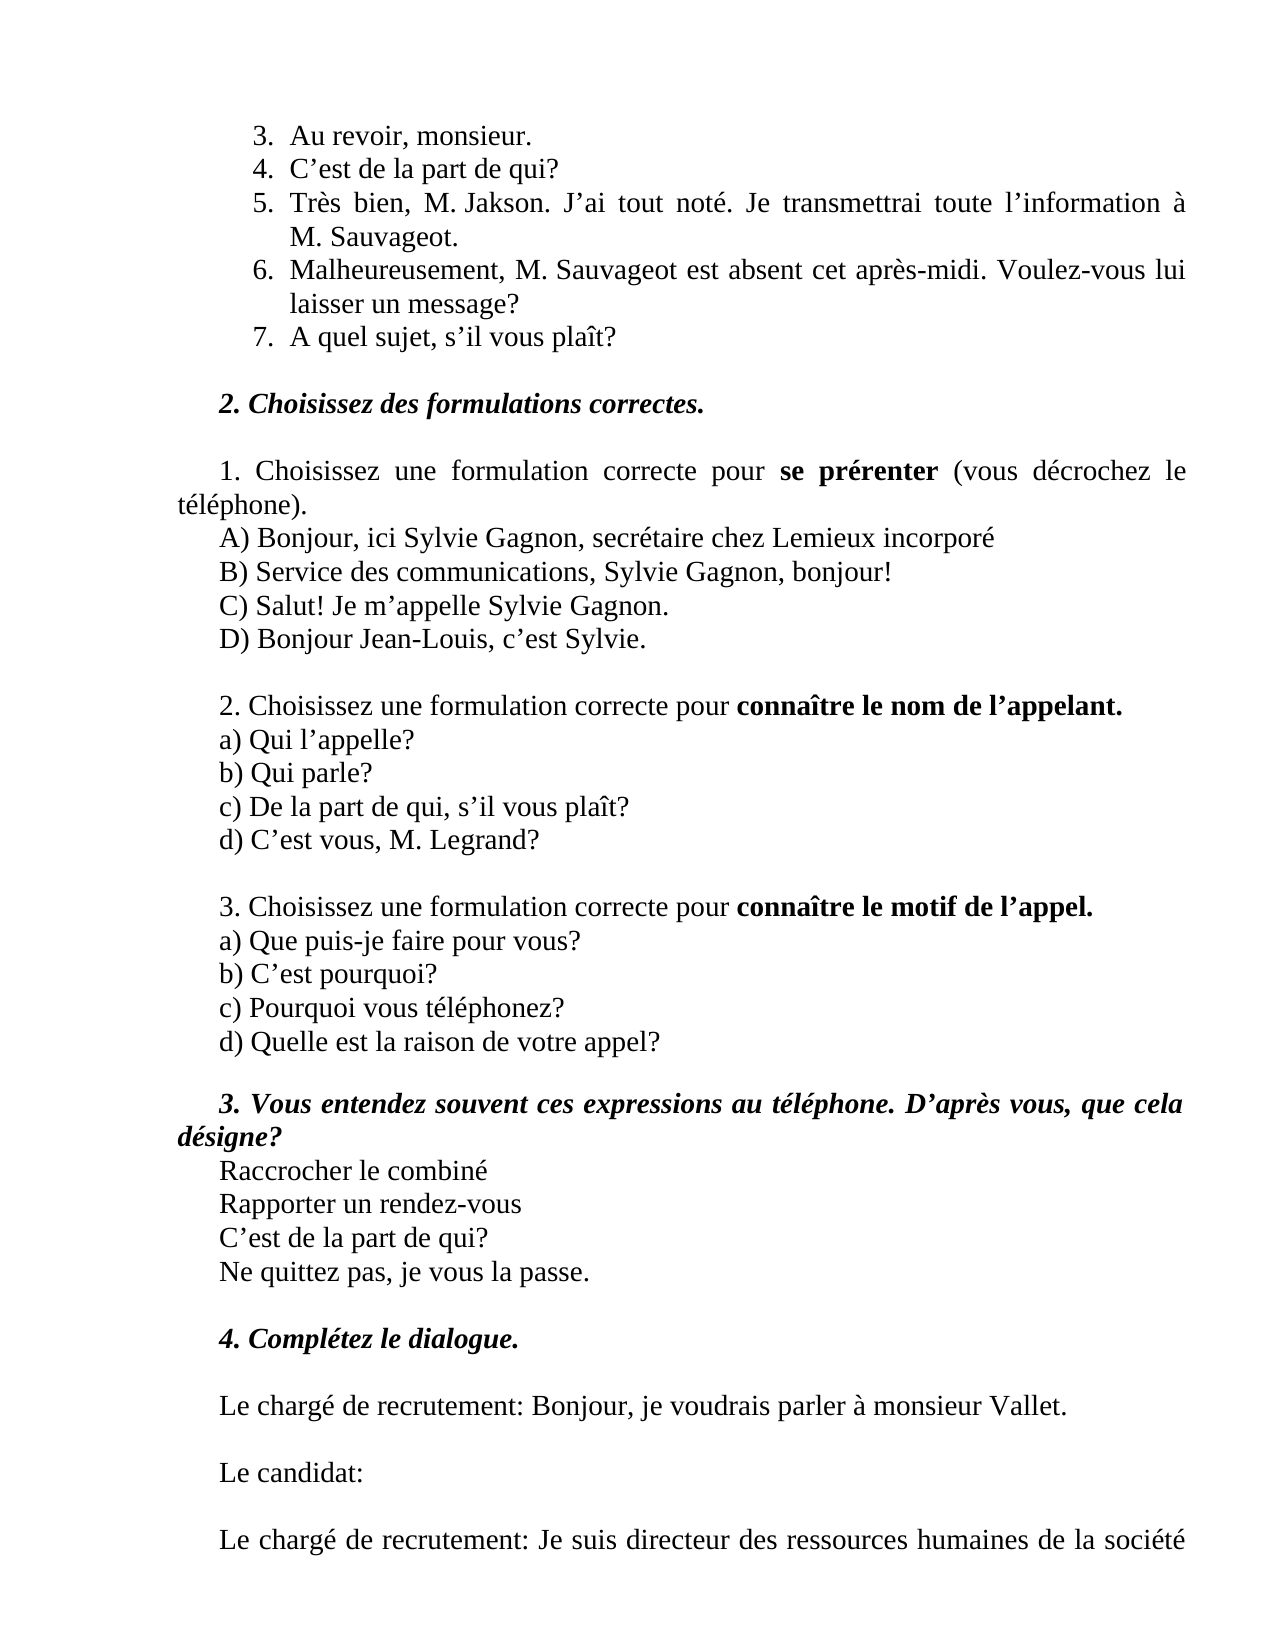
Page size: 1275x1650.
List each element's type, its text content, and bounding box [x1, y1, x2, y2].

text Le chargé de recrutement: Bonjour, je voudrais parler à monsieur Vallet. [177, 1388, 1186, 1421]
text A) Bonjour, ici Sylvie Gagnon, secrétaire chez Lemieux incorporé [177, 521, 1186, 554]
text Le candidat: [177, 1455, 1186, 1488]
text Ne quittez pas, je vous la passe. [177, 1254, 1186, 1287]
text Rapporter un rendez-vous [177, 1187, 1186, 1220]
text 2. Choisissez des formulations correctes. [177, 386, 1186, 420]
text b) C’est pourquoi? [177, 957, 1186, 990]
text d) C’est vous, M. Legrand? [177, 822, 1186, 856]
list C’est de la part de qui? [252, 152, 1186, 185]
list Malheureusement, M. Sauvageot est absent cet après-midi. Voulez-vous lui laisser un message? [252, 252, 1186, 319]
text c) De la part de qui, s’il vous plaît? [177, 789, 1186, 822]
text b) Qui parle? [177, 755, 1186, 789]
text a) Qui l’appelle? [177, 722, 1186, 755]
text 2. Choisissez une formulation correcte pour connaître le nom de l’appelant. [177, 688, 1186, 722]
list Au revoir, monsieur. [252, 118, 1186, 152]
text 3. Vous entendez souvent ces expressions au téléphone. D’après vous, que cela désigne? [177, 1086, 1186, 1153]
text 1. Choisissez une formulation correcte pour se prérenter (vous décrochez le téléphone). [177, 453, 1186, 521]
text C) Salut! Je m’appelle Sylvie Gagnon. [177, 588, 1186, 621]
text 3. Choisissez une formulation correcte pour connaître le motif de l’appel. [177, 889, 1186, 923]
text B) Service des communications, Sylvie Gagnon, bonjour! [177, 554, 1186, 588]
text c) Pourquoi vous téléphonez? [177, 990, 1186, 1024]
text 4. Complétez le dialogue. [177, 1321, 1186, 1354]
text d) Quelle est la raison de votre appel? [177, 1024, 1186, 1057]
text C’est de la part de qui? [177, 1220, 1186, 1254]
text Raccrocher le combiné [177, 1153, 1186, 1187]
list Très bien, M. Jakson. J’ai tout noté. Je transmettrai toute l’information à M. Sauvageot. [252, 185, 1186, 252]
text a) Que puis-je faire pour vous? [177, 923, 1186, 957]
text D) Bonjour Jean-Louis, c’est Sylvie. [177, 621, 1186, 655]
list A quel sujet, s’il vous plaît? [252, 319, 1186, 353]
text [177, 1522, 1186, 1556]
